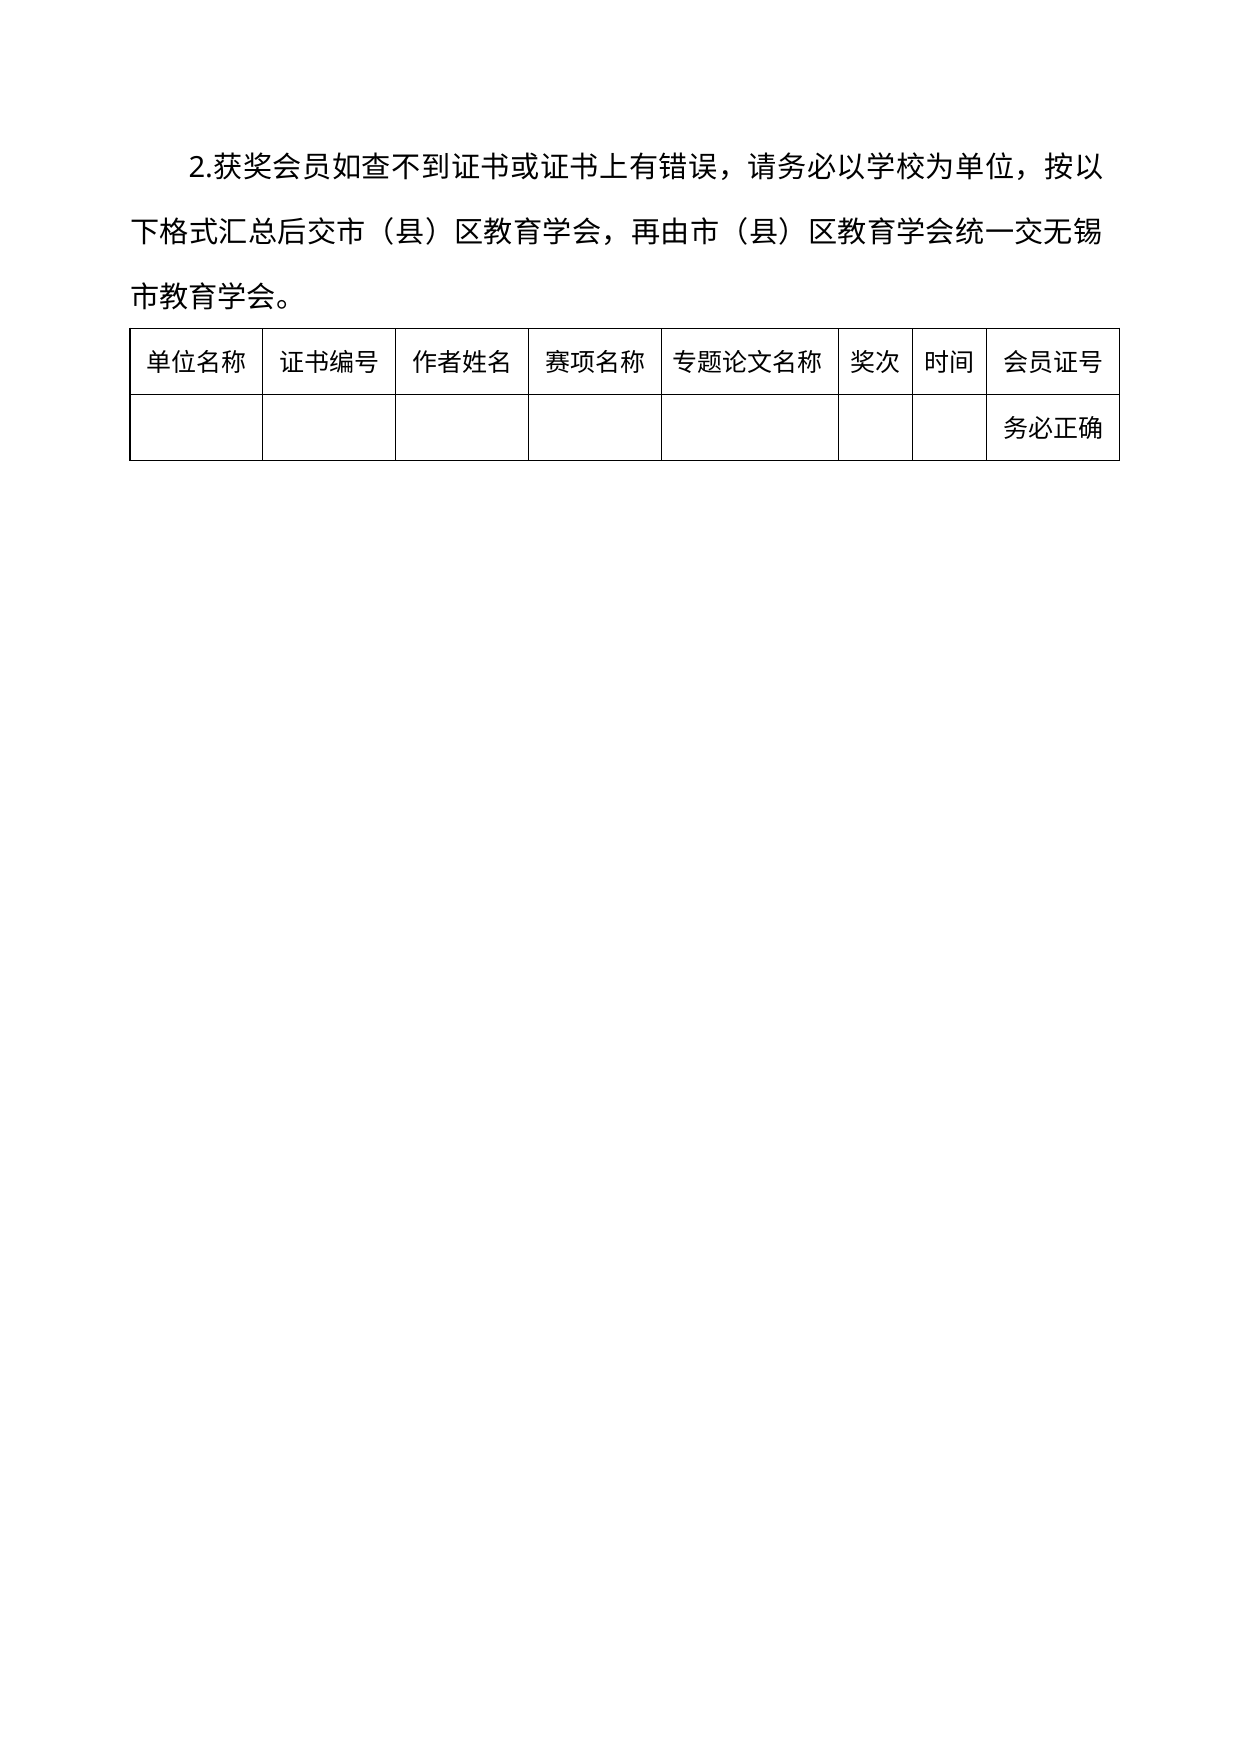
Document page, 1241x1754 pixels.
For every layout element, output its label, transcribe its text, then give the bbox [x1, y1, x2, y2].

table_header 证书编号 [263, 329, 395, 393]
table_cell [396, 395, 528, 459]
table_header 作者姓名 [396, 329, 528, 393]
table_header 赛项名称 [529, 329, 661, 393]
table_header 专题论文名称 [662, 329, 838, 393]
table_header 单位名称 [131, 329, 262, 393]
table_cell [839, 395, 912, 459]
table_cell 务必正确 [987, 395, 1119, 459]
text 2.获奖会员如查不到证书或证书上有错误，请务必以学校为单位，按以下格式汇总后交市（县）区教育学会，再由市（县）区教育学会统一交无锡市教育学会。 [130, 132, 1104, 327]
table_header 奖次 [839, 329, 912, 393]
table_cell [131, 395, 262, 459]
table_cell [263, 395, 395, 459]
table_cell [913, 395, 986, 459]
table_header 会员证号 [987, 329, 1119, 393]
table_header 时间 [913, 329, 986, 393]
table_cell [529, 395, 661, 459]
table_cell [662, 395, 838, 459]
